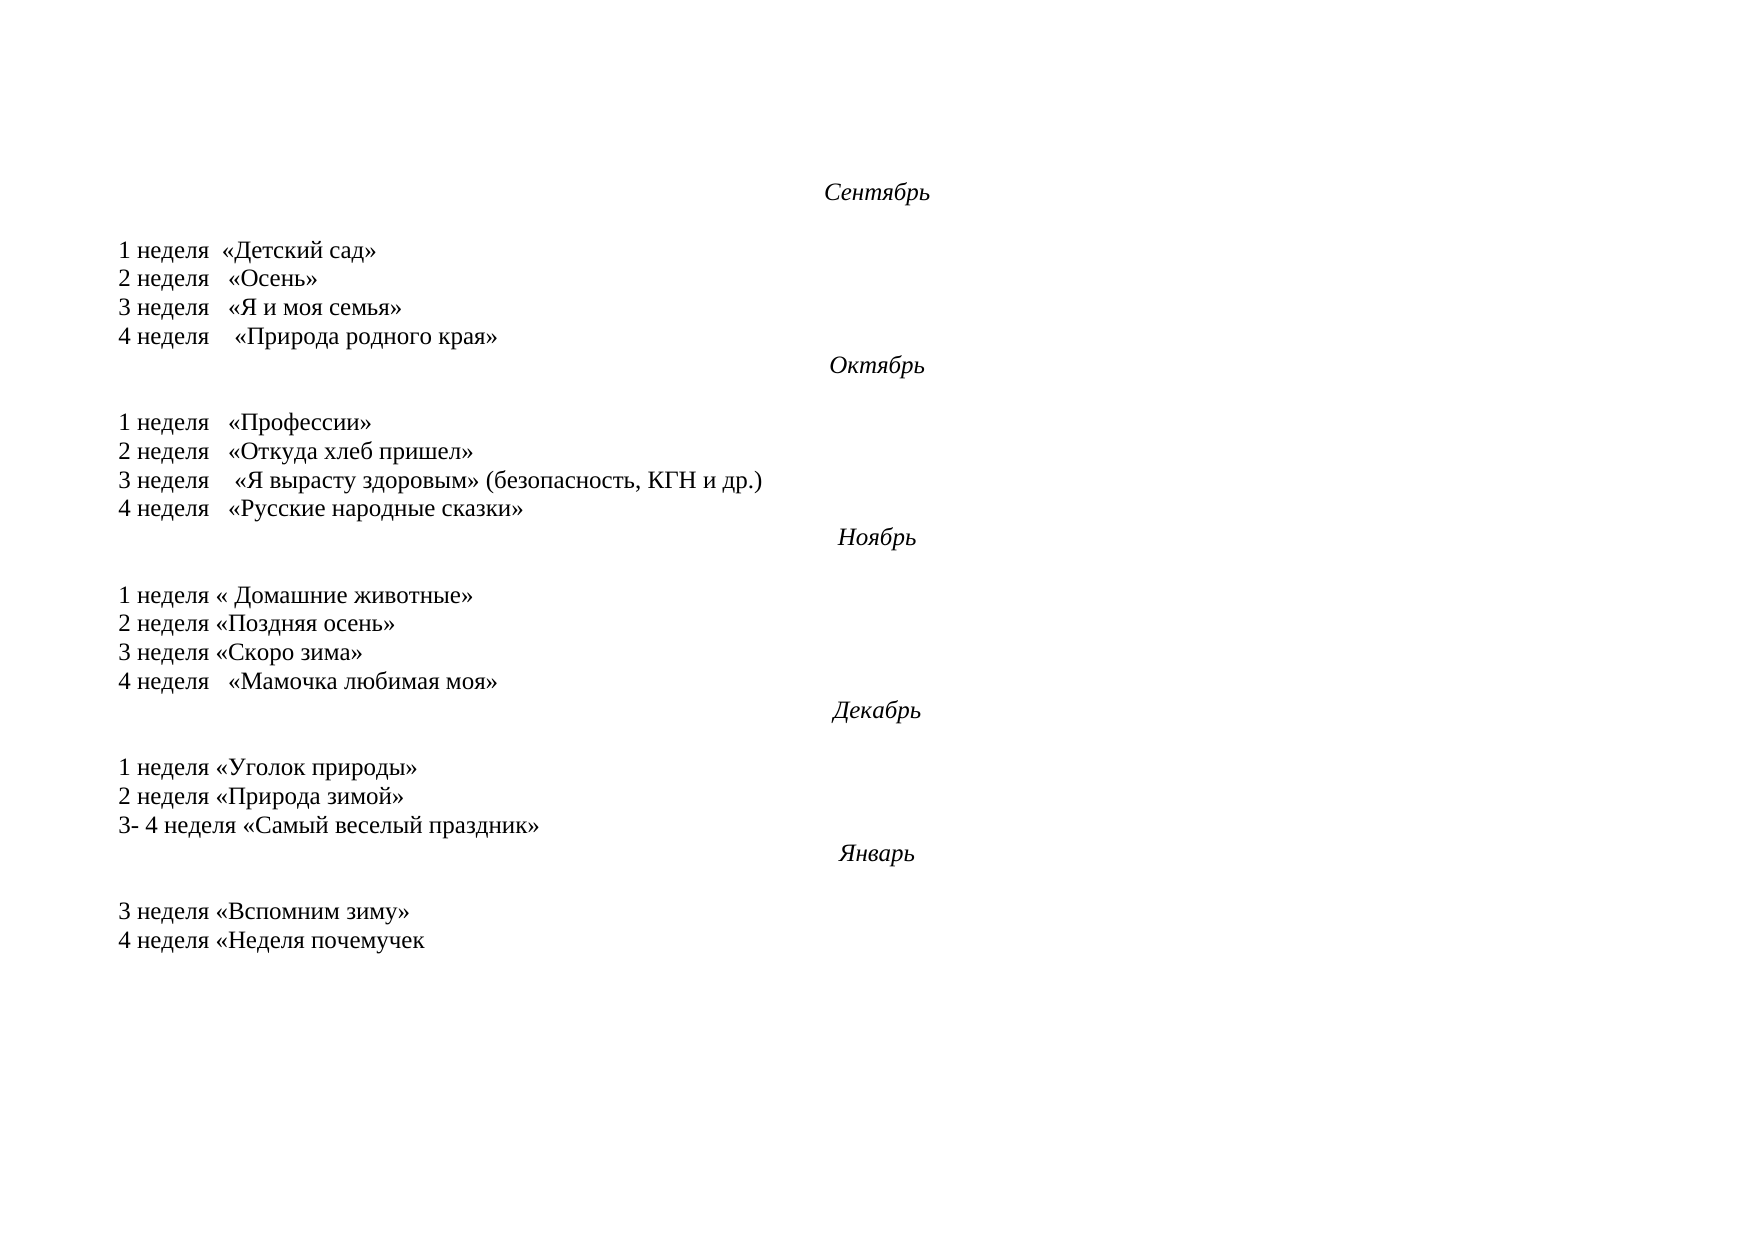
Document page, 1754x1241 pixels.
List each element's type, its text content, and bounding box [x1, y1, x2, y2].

text 3 неделя «Я вырасту здоровым» (безопасность, КГН и др.) [118, 465, 1636, 493]
text 2 неделя «Осень» [118, 263, 1636, 292]
text 3 неделя «Скоро зима» [118, 637, 1636, 666]
text 3- 4 неделя «Самый веселый праздник» [118, 810, 1636, 838]
text Декабрь [118, 695, 1636, 723]
text Сентябрь [118, 177, 1636, 206]
text 1 неделя « Домашние животные» [118, 580, 1636, 608]
text 3 неделя «Вспомним зиму» [118, 896, 1636, 925]
text 1 неделя «Профессии» [118, 407, 1636, 436]
text Январь [118, 838, 1636, 867]
text 4 неделя «Мамочка любимая моя» [118, 666, 1636, 695]
text 2 неделя «Поздняя осень» [118, 608, 1636, 637]
text 2 неделя «Откуда хлеб пришел» [118, 436, 1636, 465]
text 1 неделя «Детский сад» [118, 235, 1636, 263]
text 3 неделя «Я и моя семья» [118, 292, 1636, 321]
text Октябрь [118, 350, 1636, 378]
text 1 неделя «Уголок природы» [118, 752, 1636, 781]
text Ноябрь [118, 522, 1636, 551]
text 4 неделя «Природа родного края» [118, 321, 1636, 350]
text 4 неделя «Неделя почемучек [118, 925, 1636, 953]
text 2 неделя «Природа зимой» [118, 781, 1636, 810]
text 4 неделя «Русские народные сказки» [118, 493, 1636, 522]
